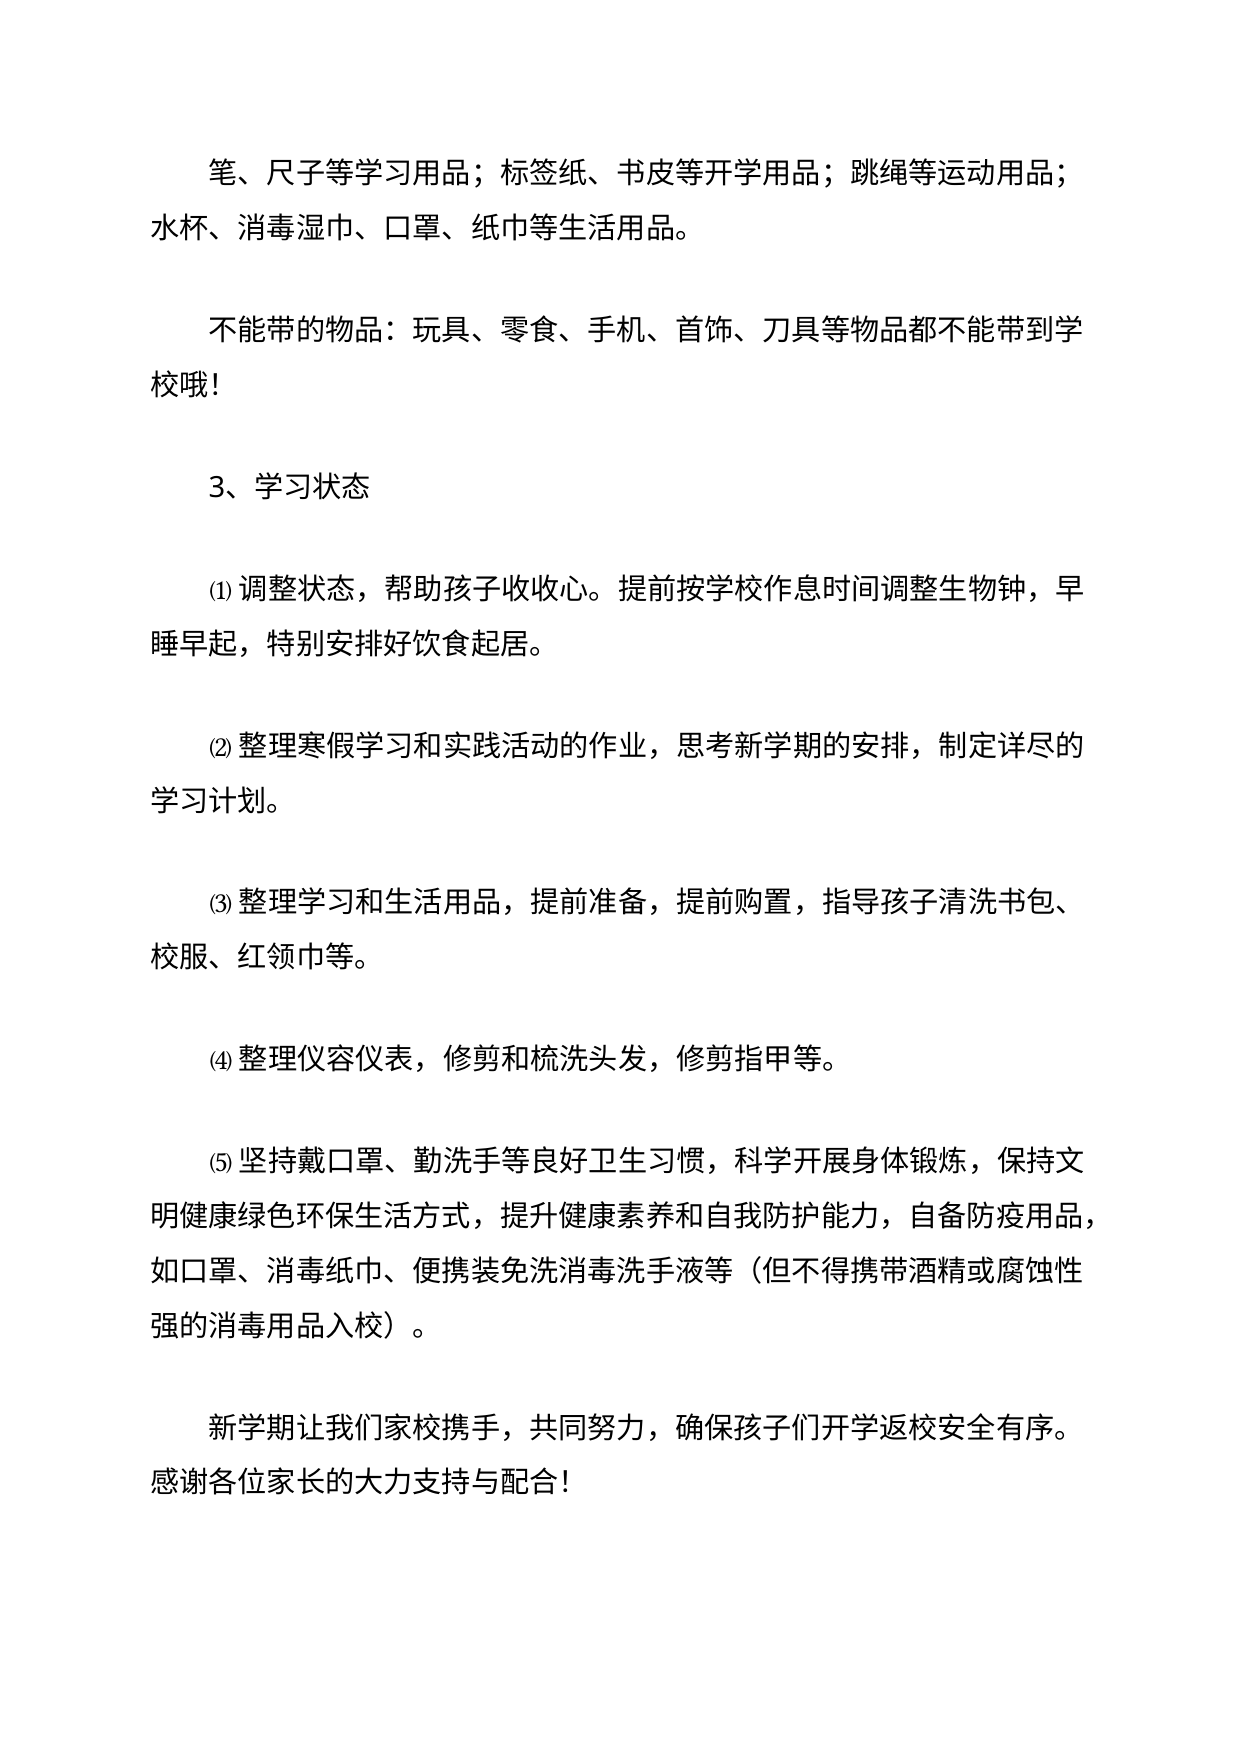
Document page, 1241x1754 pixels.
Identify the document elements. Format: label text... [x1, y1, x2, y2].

text 新学期让我们家校携手，共同努力，确保孩子们开学返校安全有序。感谢各位家长的大力支持与配合！ [150, 1404, 1090, 1501]
text 3、学习状态 [150, 463, 1090, 506]
text ⑵整理寒假学习和实践活动的作业，思考新学期的安排，制定详尽的学习计划。 [150, 722, 1090, 819]
text ⑴调整状态，帮助孩子收收心。提前按学校作息时间调整生物钟，早睡早起，特别安排好饮食起居。 [150, 565, 1090, 663]
text ⑸坚持戴口罩、勤洗手等良好卫生习惯，科学开展身体锻炼，保持文明健康绿色环保生活方式，提升健康素养和自我防护能力，自备防疫用品，如口罩、消毒纸巾、便携装免洗消毒洗手液等（但不得携带酒精或腐蚀性强的消毒用品入校）。 [150, 1138, 1090, 1345]
text 笔、尺子等学习用品；标签纸、书皮等开学用品；跳绳等运动用品；水杯、消毒湿巾、口罩、纸巾等生活用品。 [150, 150, 1090, 247]
text ⑶整理学习和生活用品，提前准备，提前购置，指导孩子清洗书包、校服、红领巾等。 [150, 879, 1090, 976]
text ⑷整理仪容仪表，修剪和梳洗头发，修剪指甲等。 [150, 1036, 1090, 1078]
text 不能带的物品：玩具、零食、手机、首饰、刀具等物品都不能带到学校哦！ [150, 307, 1090, 404]
